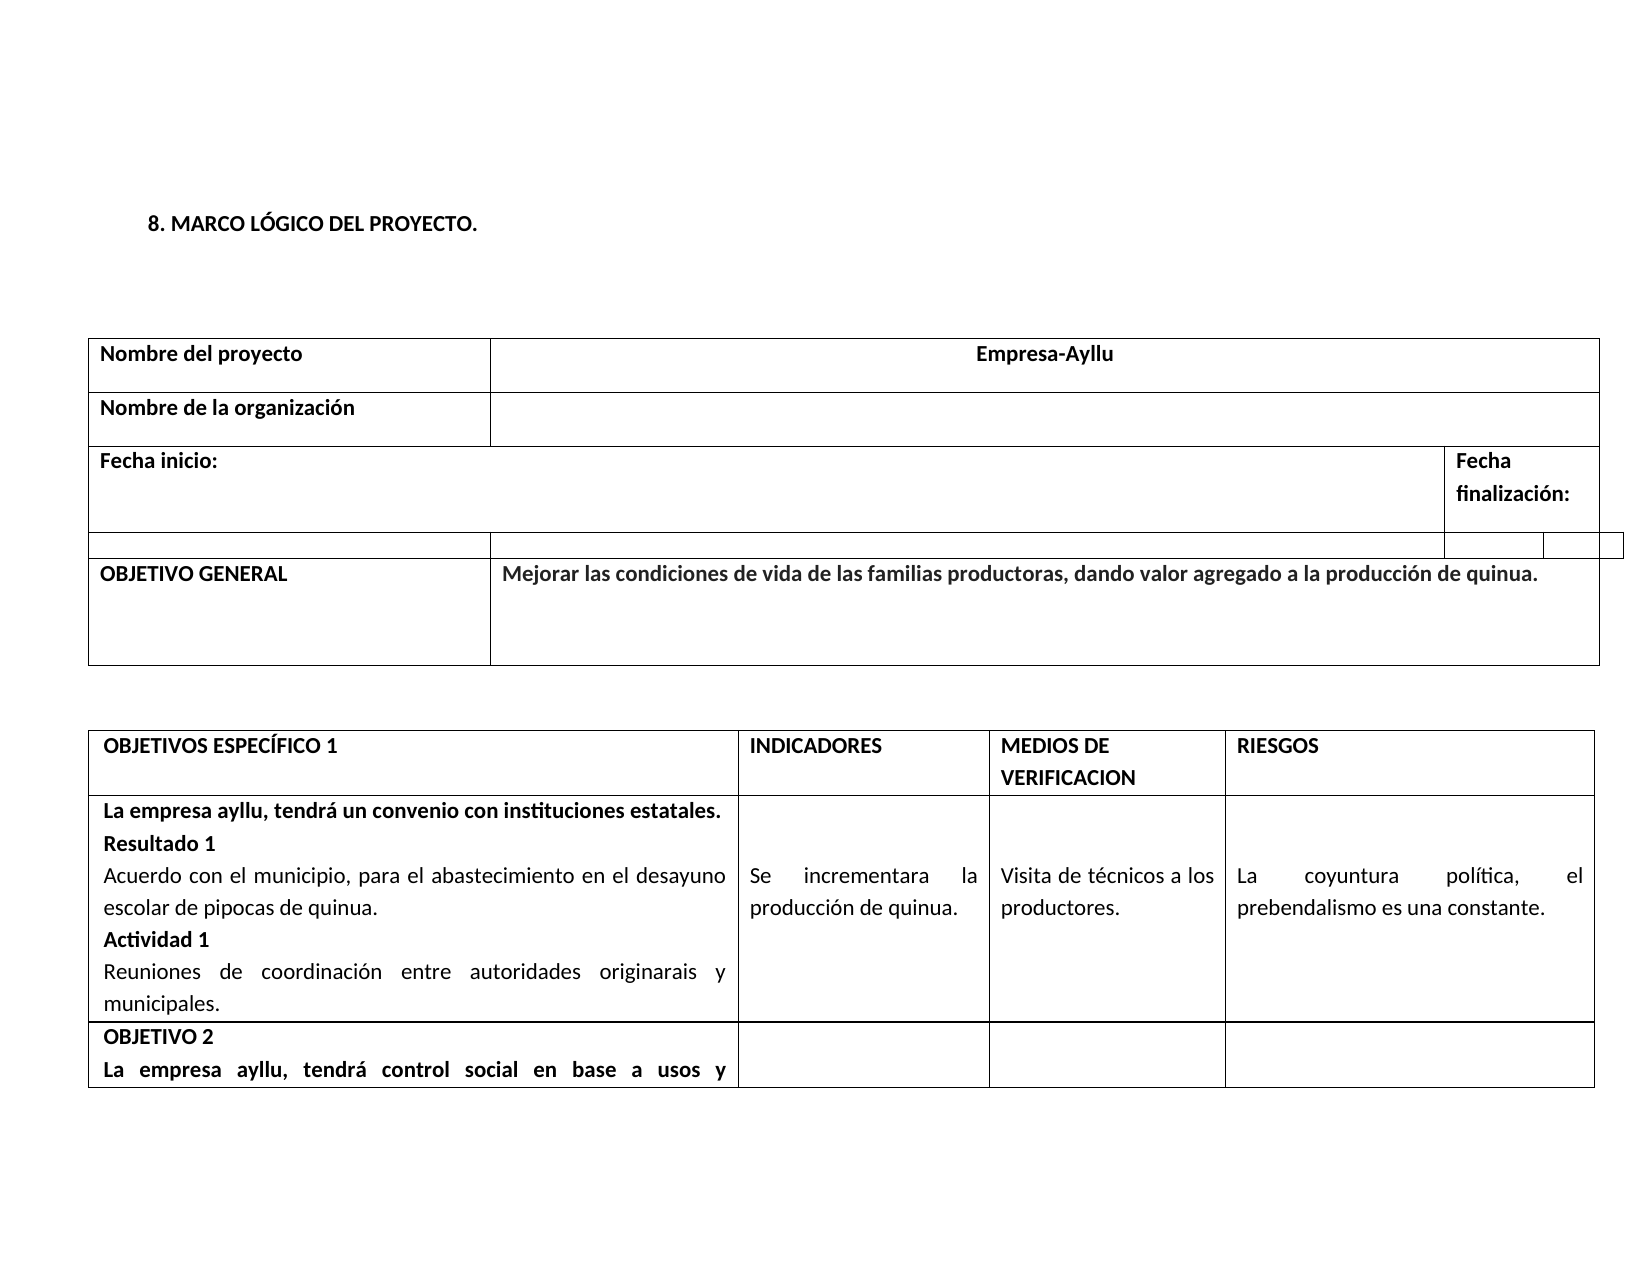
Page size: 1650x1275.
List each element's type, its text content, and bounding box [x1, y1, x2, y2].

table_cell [1226, 1023, 1594, 1087]
table_cell Nombre de la organización [89, 393, 490, 446]
table_cell [491, 533, 1444, 558]
table_header RIESGOS [1226, 731, 1594, 795]
table_header OBJETIVOS ESPECÍFICO 1 [89, 731, 738, 795]
table_cell [491, 393, 1599, 446]
table_cell [1544, 533, 1599, 558]
table_cell Fecha inicio: [89, 447, 1444, 532]
table_cell [89, 533, 490, 558]
table_header INDICADORES [739, 731, 989, 795]
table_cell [89, 1023, 738, 1087]
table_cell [990, 1023, 1225, 1087]
table_cell La empresa ayllu, tendrá un convenio con instituciones estatales. Resultado 1 Acuerdo con el municipio, para el abastecimiento en el desayuno escolar de pipocas de quinua. Actividad 1 Reuniones de coordinación entre autoridades originarais y municipales. [89, 796, 738, 1021]
text 8. MARCO LÓGICO DEL PROYECTO. [148, 209, 1502, 237]
table_cell La coyuntura política, el prebendalismo es una constante. [1226, 796, 1594, 1021]
table_cell [1600, 533, 1623, 558]
table_cell Fecha finalización: [1445, 447, 1599, 532]
table_header Empresa-Ayllu [491, 339, 1599, 392]
table_header Nombre del proyecto [89, 339, 490, 392]
table_cell [1445, 533, 1543, 558]
table_cell Mejorar las condiciones de vida de las familias productoras, dando valor agregado a la producción de quinua. [491, 559, 1599, 665]
table_header MEDIOS DE VERIFICACION [990, 731, 1225, 795]
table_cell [739, 1023, 989, 1087]
table_cell Se incrementara la producción de quinua. [739, 796, 989, 1021]
table_cell Visita de técnicos a los productores. [990, 796, 1225, 1021]
table_cell OBJETIVO GENERAL [89, 559, 490, 665]
